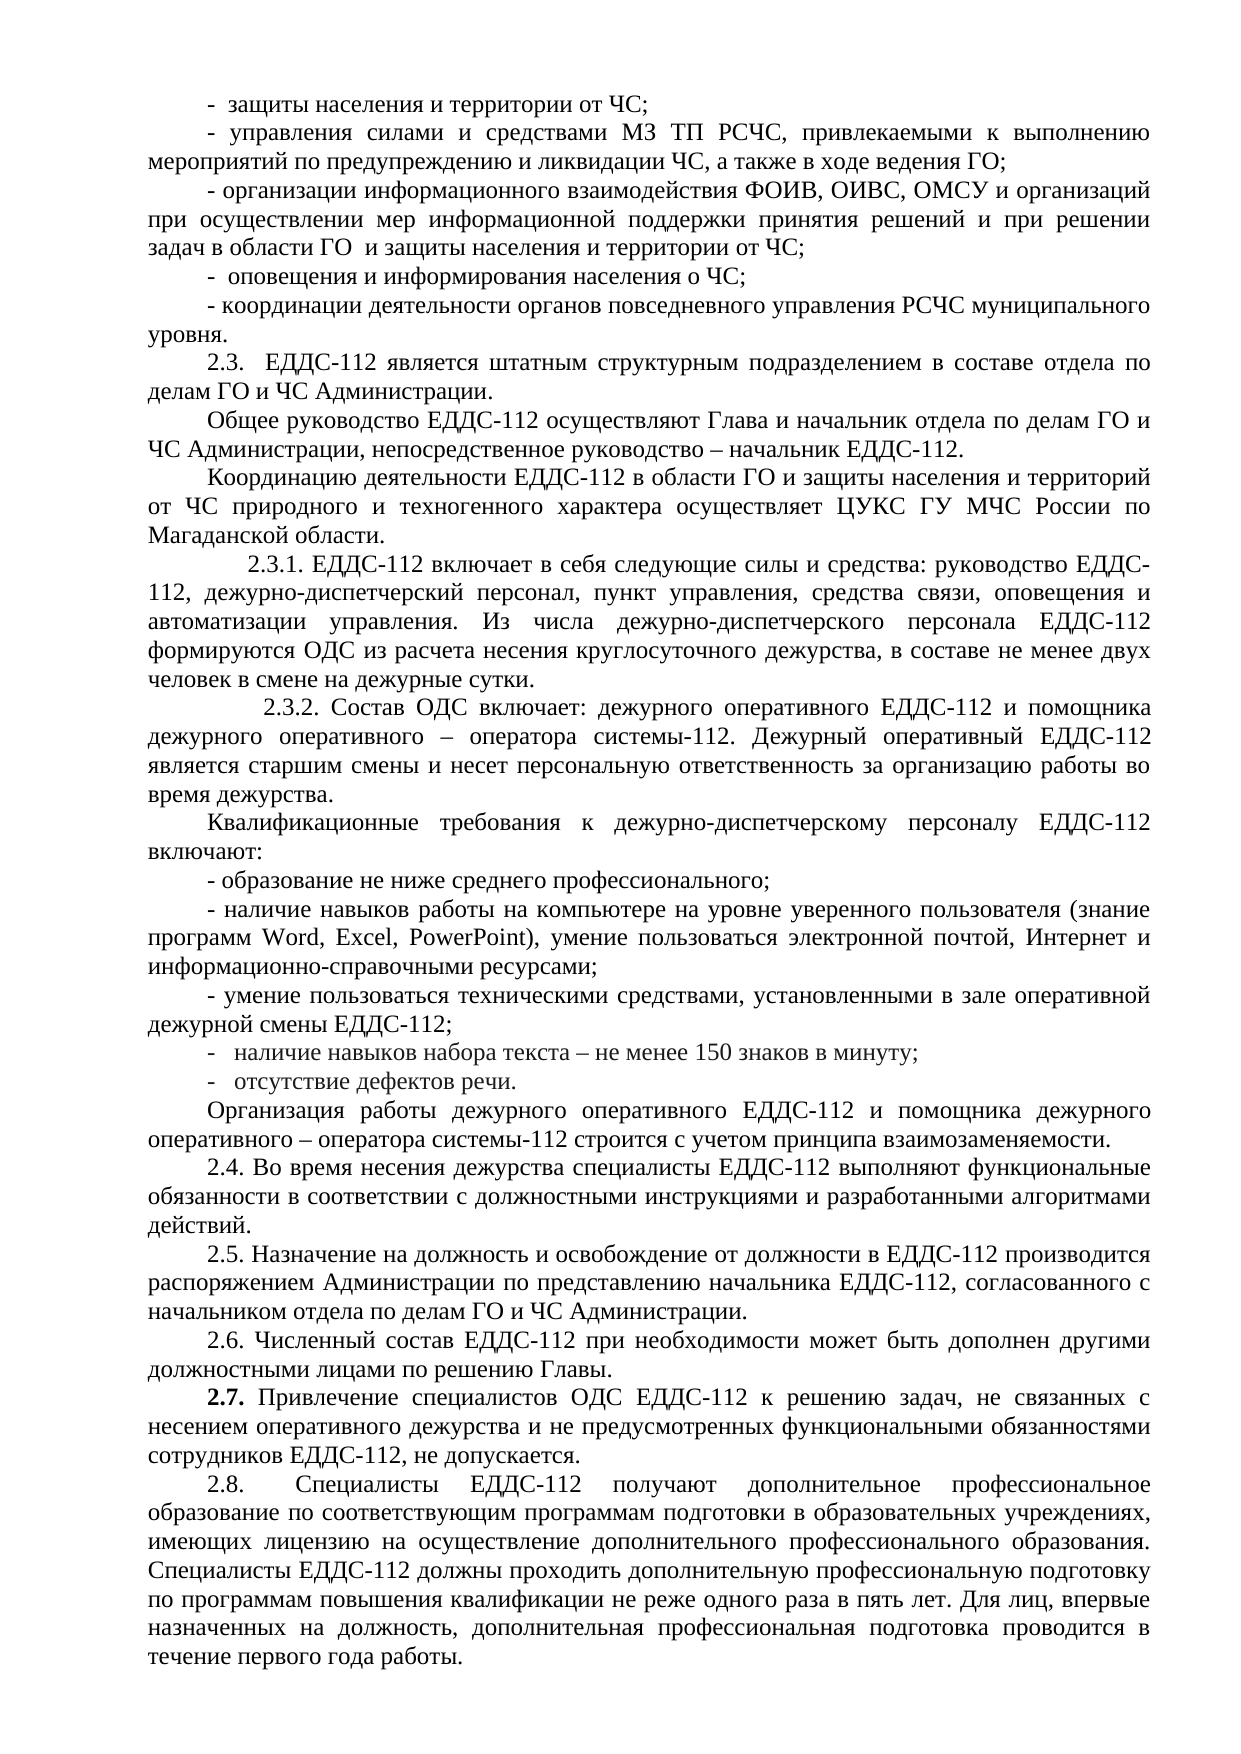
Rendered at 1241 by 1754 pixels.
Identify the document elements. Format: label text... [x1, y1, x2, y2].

text 2.3. ЕДДС-112 является штатным структурным подразделением в составе отдела по делам ГО и ЧС Администрации. [148, 347, 1152, 405]
text - организации информационного взаимодействия ФОИВ, ОИВС, ОМСУ и организаций при осуществлении мер информационной поддержки принятия решений и при решении задач в области ГО и защиты населения и территории от ЧС; [148, 175, 1152, 261]
text 2.3.1. ЕДДС-112 включает в себя следующие силы и средства: руководство ЕДДС-112, дежурно-диспетчерский персонал, пункт управления, средства связи, оповещения и автоматизации управления. Из числа дежурно-диспетчерского персонала ЕДДС-112 формируются ОДС из расчета несения круглосуточного дежурства, в составе не менее двух человек в смене на дежурные сутки. [148, 549, 1152, 692]
text - управления силами и средствами МЗ ТП РСЧС, привлекаемыми к выполнению мероприятий по предупреждению и ликвидации ЧС, а также в ходе ведения ГО; [148, 117, 1152, 175]
text - образование не ниже среднего профессионального; [148, 865, 1152, 894]
text - оповещения и информирования населения о ЧС; [148, 261, 1152, 290]
text 2.8. Специалисты ЕДДС-112 получают дополнительное профессиональное образование по соответствующим программам подготовки в образовательных учреждениях, имеющих лицензию на осуществление дополнительного профессионального образования. Специалисты ЕДДС-112 должны проходить дополнительную профессиональную подготовку по программам повышения квалификации не реже одного раза в пять лет. Для лиц, впервые назначенных на должность, дополнительная профессиональная подготовка проводится в течение первого года работы. [148, 1469, 1152, 1670]
text 2.4. Во время несения дежурства специалисты ЕДДС-112 выполняют функциональные обязанности в соответствии с должностными инструкциями и разработанными алгоритмами действий. [148, 1152, 1152, 1239]
text 2.6. Численный состав ЕДДС-112 при необходимости может быть дополнен другими должностными лицами по решению Главы. [148, 1325, 1152, 1382]
text Организация работы дежурного оперативного ЕДДС-112 и помощника дежурного оперативного – оператора системы-112 строится с учетом принципа взаимозаменяемости. [148, 1095, 1152, 1152]
text 2.7. Привлечение специалистов ОДС ЕДДС-112 к решению задач, не связанных с несением оперативного дежурства и не предусмотренных функциональными обязанностями сотрудников ЕДДС-112, не допускается. [148, 1382, 1152, 1469]
text 2.3.2. Состав ОДС включает: дежурного оперативного ЕДДС-112 и помощника дежурного оперативного – оператора системы-112. Дежурный оперативный ЕДДС-112 является старшим смены и несет персональную ответственность за организацию работы во время дежурства. [148, 692, 1152, 807]
text Квалификационные требования к дежурно-диспетчерскому персоналу ЕДДС-112 включают: [148, 807, 1152, 865]
text Координацию деятельности ЕДДС-112 в области ГО и защиты населения и территорий от ЧС природного и техногенного характера осуществляет ЦУКС ГУ МЧС России по Магаданской области. [148, 462, 1152, 549]
text 2.5. Назначение на должность и освобождение от должности в ЕДДС-112 производится распоряжением Администрации по представлению начальника ЕДДС-112, согласованного с начальником отдела по делам ГО и ЧС Администрации. [148, 1239, 1152, 1325]
text - наличие навыков работы на компьютере на уровне уверенного пользователя (знание программ Word, Excel, PowerPoint), умение пользоваться электронной почтой, Интернет и информационно-справочными ресурсами; [148, 894, 1152, 980]
text - наличие навыков набора текста – не менее 150 знаков в минуту; [148, 1037, 1152, 1066]
text Общее руководство ЕДДС-112 осуществляют Глава и начальник отдела по делам ГО и ЧС Администрации, непосредственное руководство – начальник ЕДДС-112. [148, 405, 1152, 462]
text - умение пользоваться техническими средствами, установленными в зале оперативной дежурной смены ЕДДС-112; [148, 980, 1152, 1037]
text - отсутствие дефектов речи. [148, 1066, 1152, 1095]
text - защиты населения и территории от ЧС; [148, 89, 1152, 117]
text - координации деятельности органов повседневного управления РСЧС муниципального уровня. [148, 290, 1152, 347]
